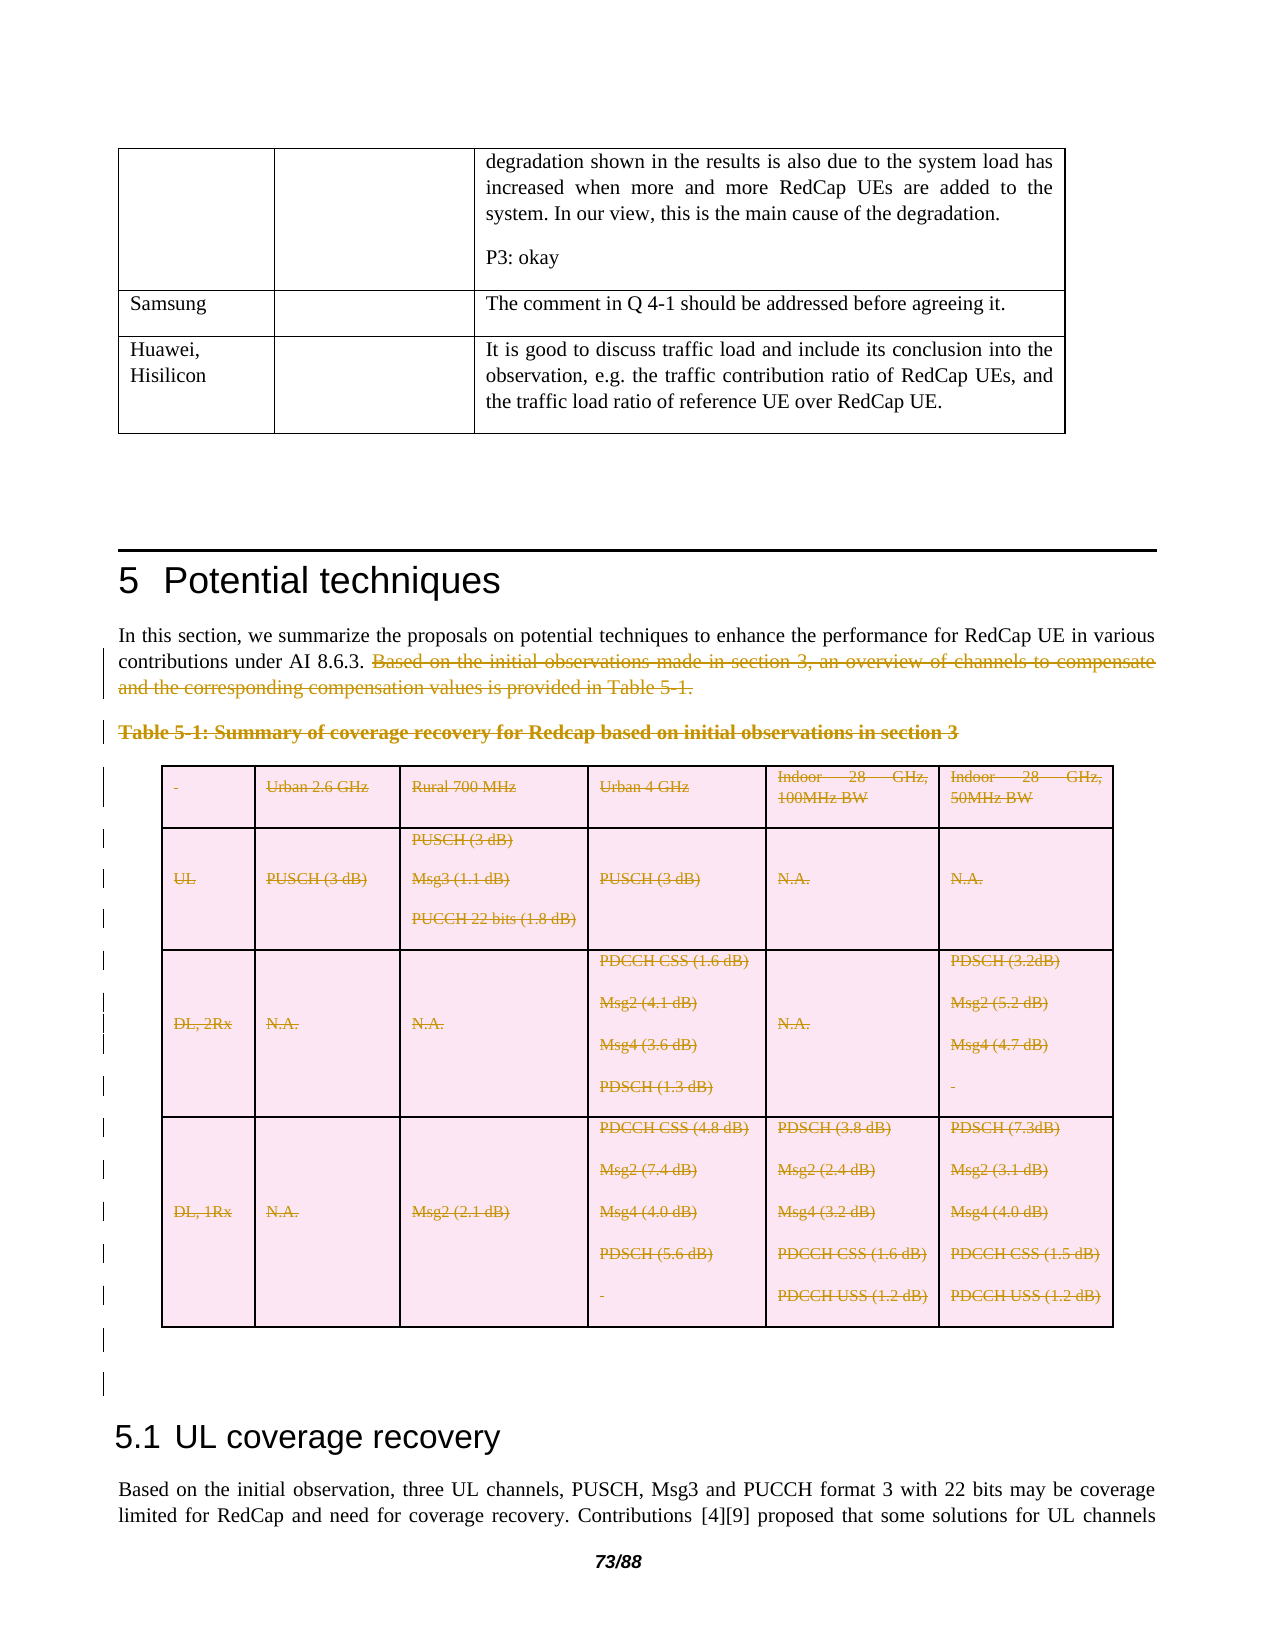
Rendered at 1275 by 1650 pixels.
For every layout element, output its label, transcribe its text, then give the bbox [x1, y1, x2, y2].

text In this section, we summarize the proposals on potential techniques to enhance the performance for RedCap UE in various contributions under AI 8.6.3. [118, 623, 1157, 699]
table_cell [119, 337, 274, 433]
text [118, 1477, 1157, 1527]
subtitle Potential techniques [118, 552, 1157, 601]
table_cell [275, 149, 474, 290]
subtitle UL coverage recovery [114, 1417, 1157, 1455]
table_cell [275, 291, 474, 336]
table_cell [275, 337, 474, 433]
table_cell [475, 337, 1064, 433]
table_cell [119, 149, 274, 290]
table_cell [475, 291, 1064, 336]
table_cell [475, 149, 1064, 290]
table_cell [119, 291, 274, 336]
